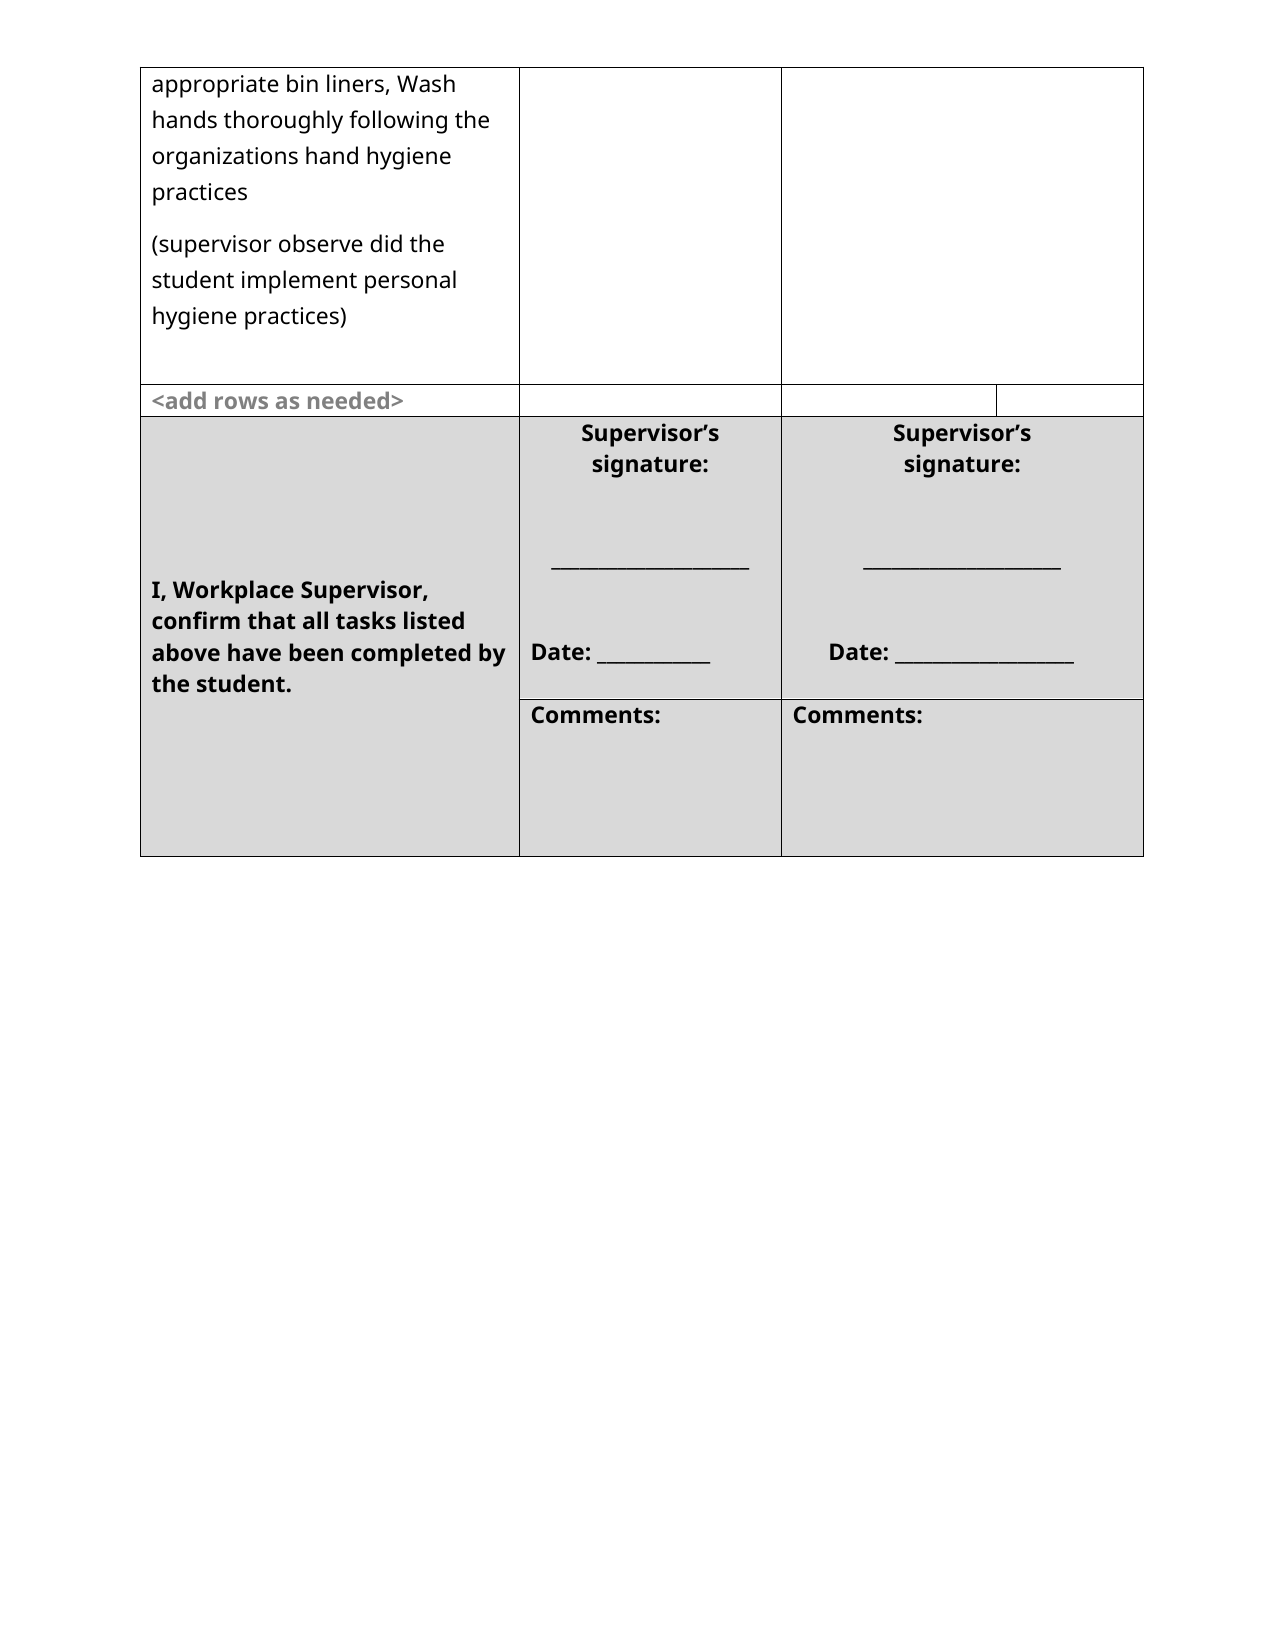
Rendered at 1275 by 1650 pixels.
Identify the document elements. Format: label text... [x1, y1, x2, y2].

table_cell Supervisor’s signature: _____________________ Date: ____________ [520, 417, 781, 698]
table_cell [141, 68, 519, 384]
table_cell [782, 68, 1143, 384]
table_cell [520, 68, 781, 384]
table_cell Comments: [520, 700, 781, 856]
table_cell <add rows as needed> [141, 385, 519, 416]
table_cell Comments: [782, 700, 1143, 856]
table_cell [997, 385, 1143, 416]
table_cell Supervisor’s signature: _____________________ Date: ___________________ [782, 417, 1143, 698]
table_cell [782, 385, 996, 416]
table_cell [520, 385, 781, 416]
table_cell I, Workplace Supervisor, confirm that all tasks listed above have been completed by the student. [141, 417, 519, 856]
